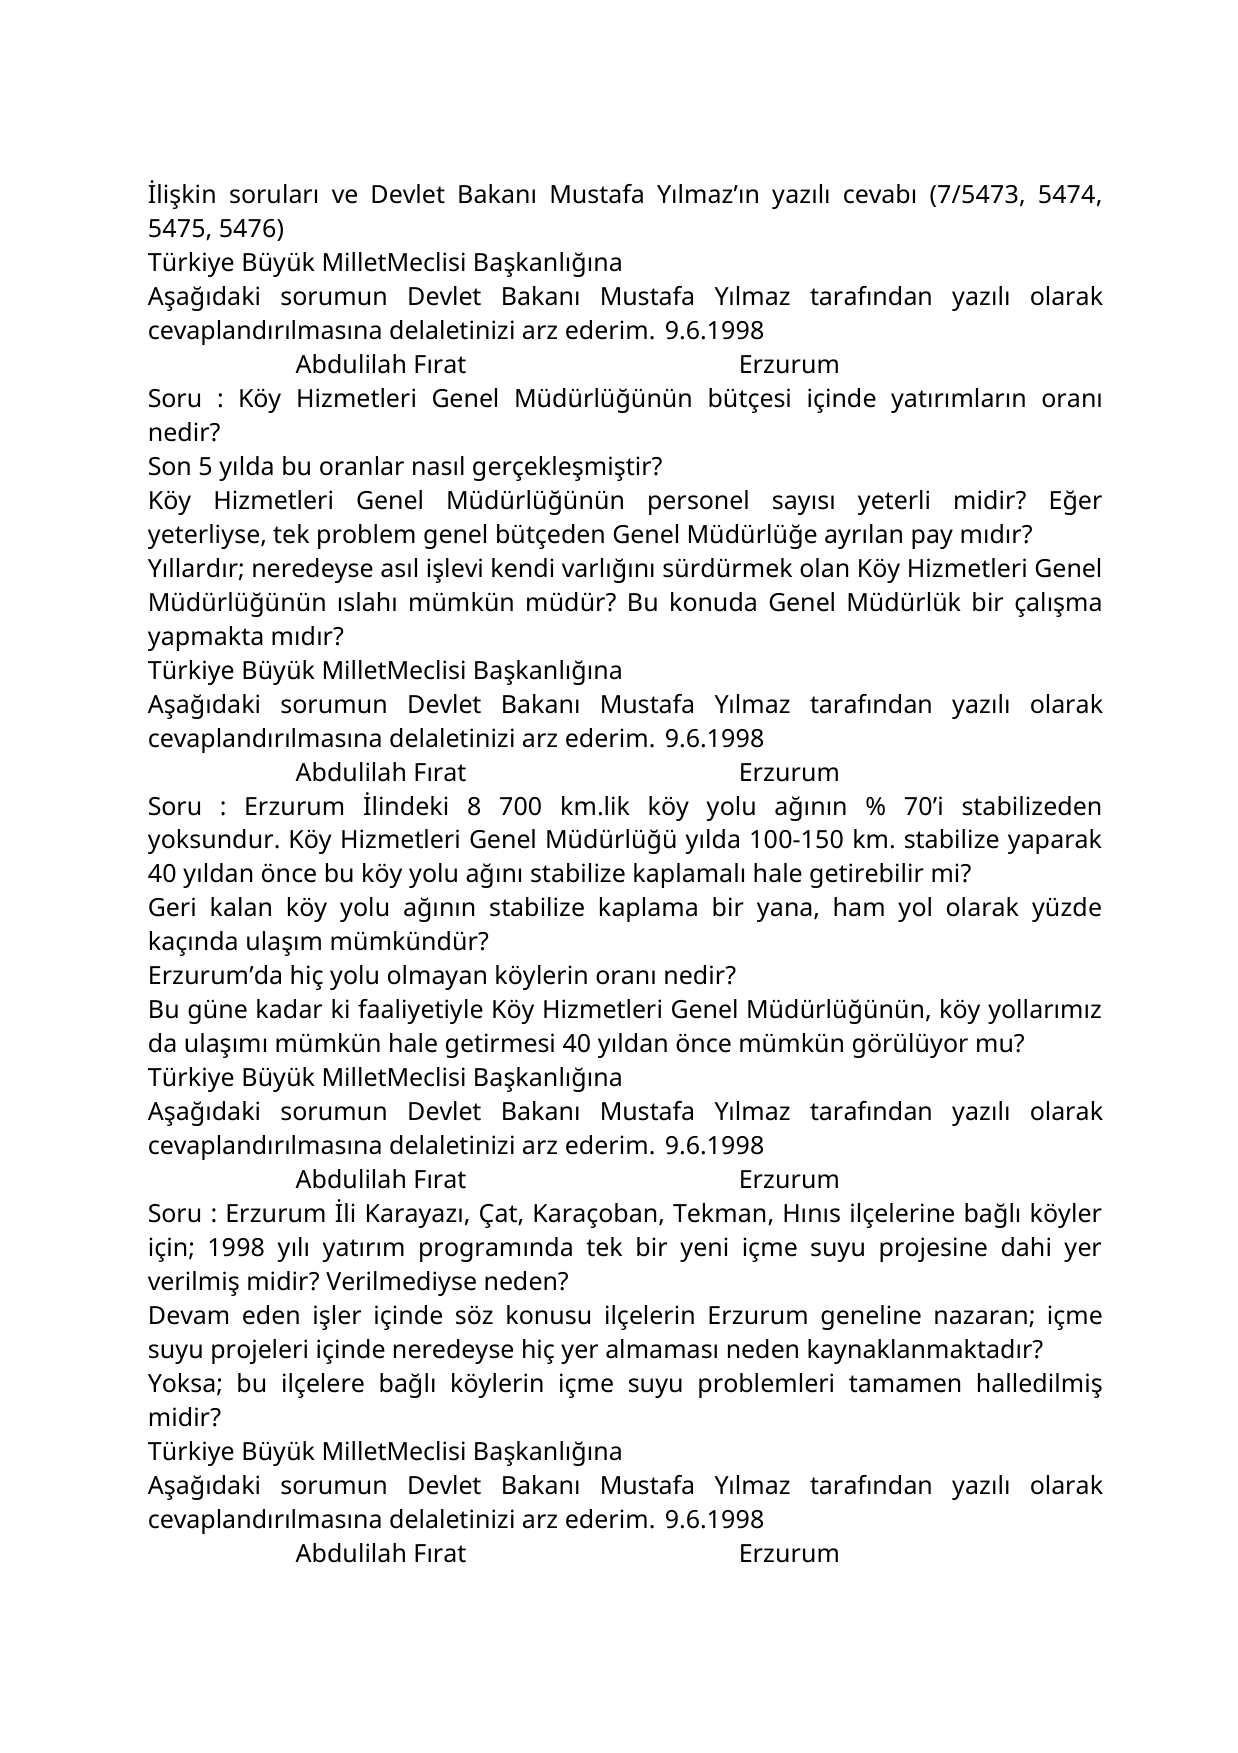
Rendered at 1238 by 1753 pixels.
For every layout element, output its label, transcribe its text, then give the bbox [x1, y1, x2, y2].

text Abdulilah Fırat Erzurum [148, 347, 1104, 381]
text Abdulilah Fırat Erzurum [148, 754, 1104, 788]
text Aşağıdaki sorumun Devlet Bakanı Mustafa Yılmaz tarafından yazılı olarak cevaplandırılmasına delaletinizi arz ederim. 9.6.1998 [148, 1094, 1104, 1162]
text Bu güne kadar ki faaliyetiyle Köy Hizmetleri Genel Müdürlüğünün, köy yollarımız da ulaşımı mümkün hale getirmesi 40 yıldan önce mümkün görülüyor mu? [148, 992, 1104, 1060]
text Soru : Köy Hizmetleri Genel Müdürlüğünün bütçesi içinde yatırımların oranı nedir? [148, 381, 1104, 449]
text Köy Hizmetleri Genel Müdürlüğünün personel sayısı yeterli midir? Eğer yeterliyse, tek problem genel bütçeden Genel Müdürlüğe ayrılan pay mıdır? [148, 483, 1104, 551]
text İlişkin soruları ve Devlet Bakanı Mustafa Yılmaz’ın yazılı cevabı (7/5473, 5474, 5475, 5476) [148, 177, 1104, 245]
text Türkiye Büyük MilletMeclisi Başkanlığına [148, 653, 1104, 687]
text Türkiye Büyük MilletMeclisi Başkanlığına [148, 245, 1104, 279]
text Soru : Erzurum İlindeki 8 700 km.lik köy yolu ağının % 70’i stabilizeden yoksundur. Köy Hizmetleri Genel Müdürlüğü yılda 100-150 km. stabilize yaparak 40 yıldan önce bu köy yolu ağını stabilize kaplamalı hale getirebilir mi? [148, 788, 1104, 890]
text Aşağıdaki sorumun Devlet Bakanı Mustafa Yılmaz tarafından yazılı olarak cevaplandırılmasına delaletinizi arz ederim. 9.6.1998 [148, 687, 1104, 754]
text Türkiye Büyük MilletMeclisi Başkanlığına [148, 1434, 1104, 1468]
text Son 5 yılda bu oranlar nasıl gerçekleşmiştir? [148, 449, 1104, 483]
text Devam eden işler içinde söz konusu ilçelerin Erzurum geneline nazaran; içme suyu projeleri içinde neredeyse hiç yer almaması neden kaynaklanmaktadır? [148, 1298, 1104, 1366]
text Abdulilah Fırat Erzurum [148, 1162, 1104, 1196]
text Abdulilah Fırat Erzurum [148, 1536, 1104, 1569]
text Aşağıdaki sorumun Devlet Bakanı Mustafa Yılmaz tarafından yazılı olarak cevaplandırılmasına delaletinizi arz ederim. 9.6.1998 [148, 1468, 1104, 1536]
text Geri kalan köy yolu ağının stabilize kaplama bir yana, ham yol olarak yüzde kaçında ulaşım mümkündür? [148, 890, 1104, 958]
text Türkiye Büyük MilletMeclisi Başkanlığına [148, 1060, 1104, 1094]
text Yoksa; bu ilçelere bağlı köylerin içme suyu problemleri tamamen halledilmiş midir? [148, 1366, 1104, 1434]
text Aşağıdaki sorumun Devlet Bakanı Mustafa Yılmaz tarafından yazılı olarak cevaplandırılmasına delaletinizi arz ederim. 9.6.1998 [148, 279, 1104, 347]
text Yıllardır; neredeyse asıl işlevi kendi varlığını sürdürmek olan Köy Hizmetleri Genel Müdürlüğünün ıslahı mümkün müdür? Bu konuda Genel Müdürlük bir çalışma yapmakta mıdır? [148, 551, 1104, 653]
text Soru : Erzurum İli Karayazı, Çat, Karaçoban, Tekman, Hınıs ilçelerine bağlı köyler için; 1998 yılı yatırım programında tek bir yeni içme suyu projesine dahi yer verilmiş midir? Verilmediyse neden? [148, 1196, 1104, 1298]
text Erzurum’da hiç yolu olmayan köylerin oranı nedir? [148, 958, 1104, 992]
